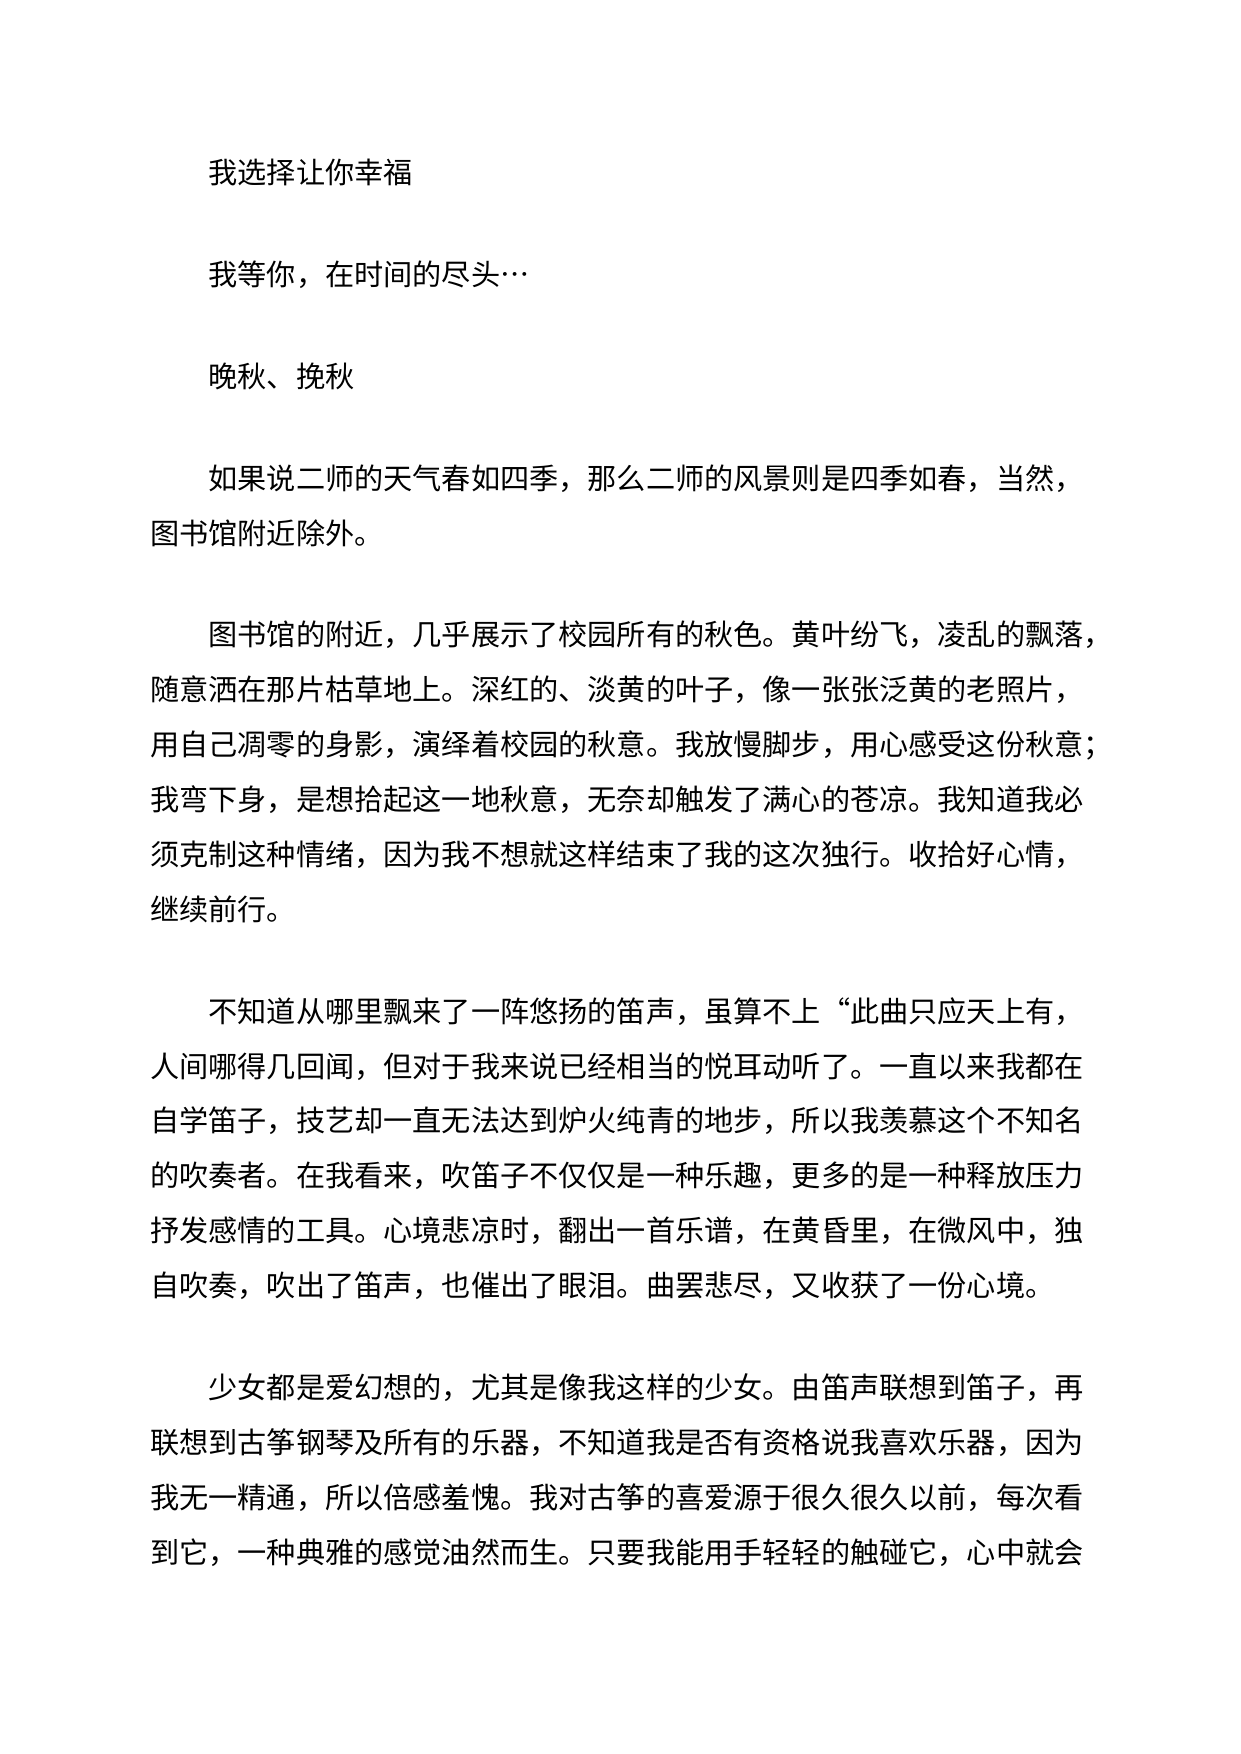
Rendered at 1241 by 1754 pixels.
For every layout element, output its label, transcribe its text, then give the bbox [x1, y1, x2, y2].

text 如果说二师的天气春如四季，那么二师的风景则是四季如春，当然，图书馆附近除外。 [150, 455, 1090, 552]
text 我选择让你幸福 [150, 150, 1090, 192]
text 我等你，在时间的尽头… [150, 252, 1090, 294]
text 不知道从哪里飘来了一阵悠扬的笛声，虽算不上“此曲只应天上有，人间哪得几回闻，但对于我来说已经相当的悦耳动听了。一直以来我都在自学笛子，技艺却一直无法达到炉火纯青的地步，所以我羡慕这个不知名的吹奏者。在我看来，吹笛子不仅仅是一种乐趣，更多的是一种释放压力抒发感情的工具。心境悲凉时，翻出一首乐谱，在黄昏里，在微风中，独自吹奏，吹出了笛声，也催出了眼泪。曲罢悲尽，又收获了一份心境。 [150, 988, 1090, 1305]
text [150, 1364, 1090, 1571]
text 图书馆的附近，几乎展示了校园所有的秋色。黄叶纷飞，凌乱的飘落，随意洒在那片枯草地上。深红的、淡黄的叶子，像一张张泛黄的老照片，用自己凋零的身影，演绎着校园的秋意。我放慢脚步，用心感受这份秋意；我弯下身，是想拾起这一地秋意，无奈却触发了满心的苍凉。我知道我必须克制这种情绪，因为我不想就这样结束了我的这次独行。收拾好心情，继续前行。 [150, 612, 1090, 929]
text 晚秋、挽秋 [150, 353, 1090, 396]
